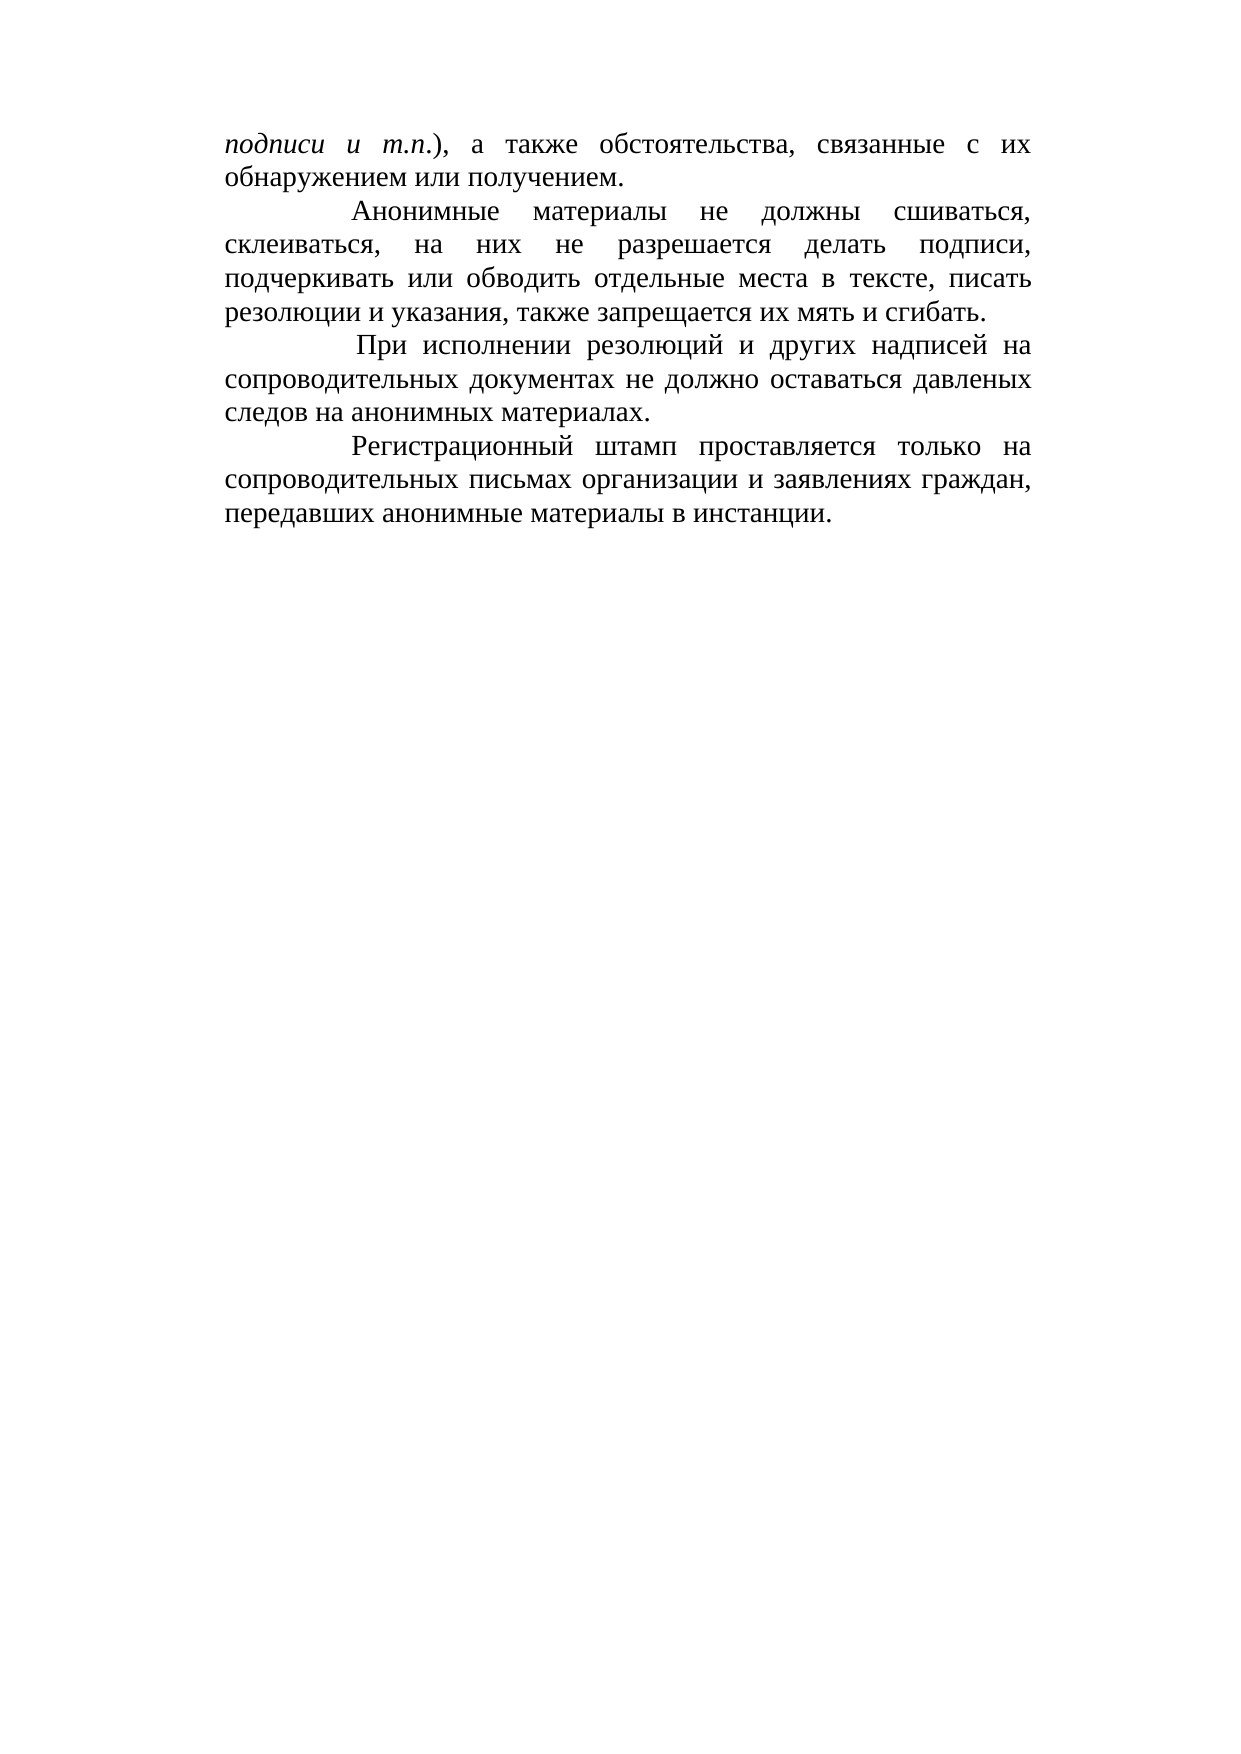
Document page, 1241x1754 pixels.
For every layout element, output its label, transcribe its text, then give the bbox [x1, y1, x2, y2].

list При исполнении резолюций и других надписей на сопроводительных документах не должно оставаться давленых следов на анонимных материалах. [224, 327, 1032, 428]
list Анонимные материалы не должны сшиваться, склеиваться, на них не разрешается делать подписи, подчеркивать или обводить отдельные места в тексте, писать резолюции и указания, также запрещается их мять и сгибать. [224, 193, 1032, 327]
list Регистрационный штамп проставляется только на сопроводительных письмах организации и заявлениях граждан, передавших анонимные материалы в инстанции. [224, 428, 1032, 528]
text подписи и т.п.), а также обстоятельства, связанные с их обнаружением или получением. [224, 126, 1032, 193]
